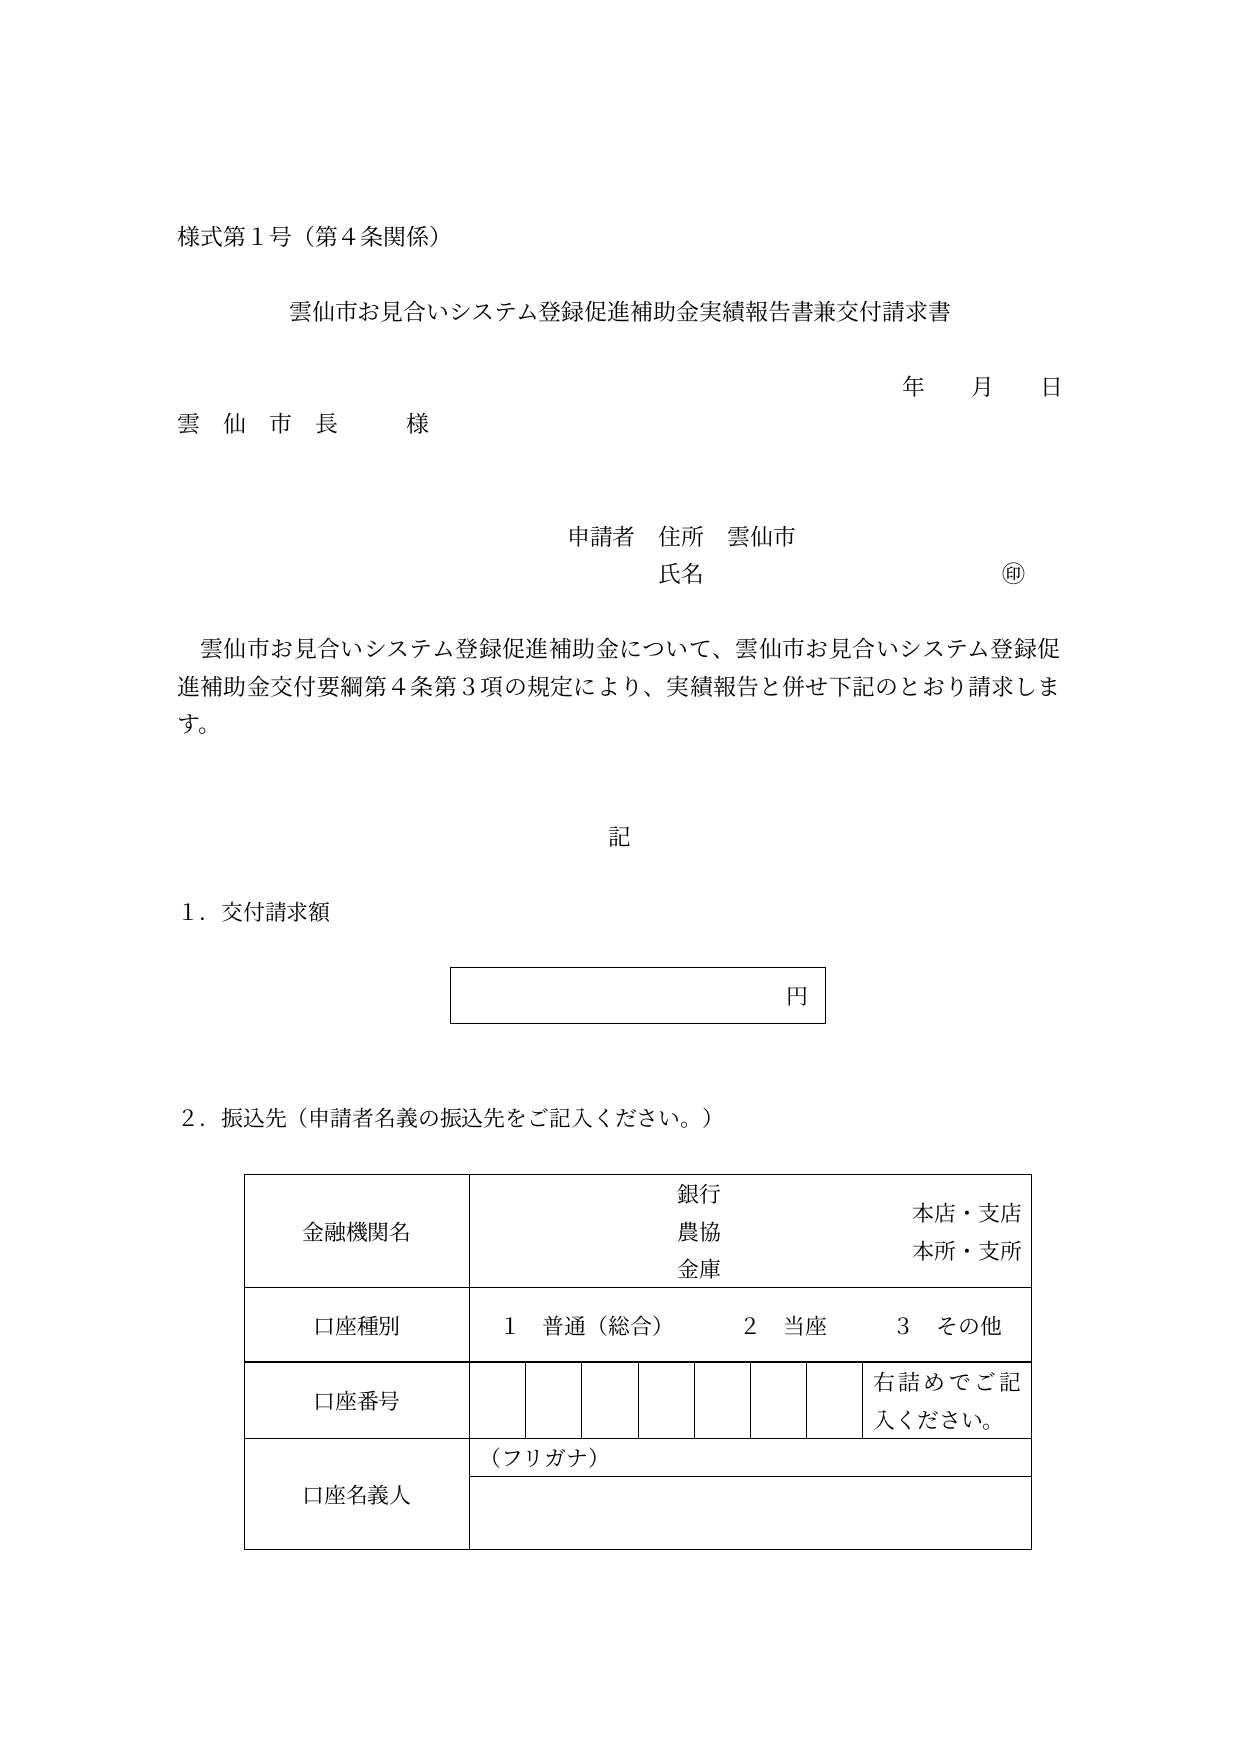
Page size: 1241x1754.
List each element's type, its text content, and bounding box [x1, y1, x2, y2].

table_cell [526, 1363, 581, 1437]
table_header [470, 1175, 657, 1287]
table_cell [470, 1477, 1031, 1549]
table_cell （フリガナ） [470, 1439, 1031, 1476]
text ２．振込先（申請者名義の振込先をご記入ください。） [177, 1098, 1063, 1136]
table_header 円 [769, 968, 825, 1022]
table_cell 口座種別 [245, 1288, 469, 1361]
table_cell １ 普通（総合） ２ 当座 ３ その他 [470, 1288, 1031, 1361]
subtitle 記 [177, 817, 1063, 854]
text 氏名 ㊞ [177, 554, 1063, 592]
table_cell 口座名義人 [245, 1439, 469, 1549]
text 申請者 住所 雲仙市 [177, 517, 1063, 554]
table_cell [639, 1363, 694, 1437]
text 雲仙市お見合いシステム登録促進補助金について、雲仙市お見合いシステム登録促進補助金交付要綱第４条第３項の規定により、実績報告と併せ下記のとおり請求します。 [177, 629, 1063, 742]
table_cell [695, 1363, 750, 1437]
text 様式第１号（第４条関係） [177, 217, 1063, 254]
text 年 月 日 [177, 367, 1063, 404]
table_header [451, 968, 769, 1022]
text １．交付請求額 [177, 892, 1063, 929]
table_cell [807, 1363, 862, 1437]
table_cell [470, 1363, 525, 1437]
table_cell [582, 1363, 638, 1437]
text 雲 仙 市 長 様 [177, 404, 1063, 442]
table_header 本店・支店 本所・支所 [882, 1175, 1031, 1287]
table_header 金融機関名 [245, 1175, 469, 1287]
table_header 銀行 農協 金庫 [657, 1175, 732, 1287]
table_header [732, 1175, 882, 1287]
table_cell 右詰めでご記入ください。 [863, 1363, 1031, 1437]
table_cell 口座番号 [245, 1363, 469, 1437]
table_cell [751, 1363, 806, 1437]
text 雲仙市お見合いシステム登録促進補助金実績報告書兼交付請求書 [177, 292, 1063, 329]
